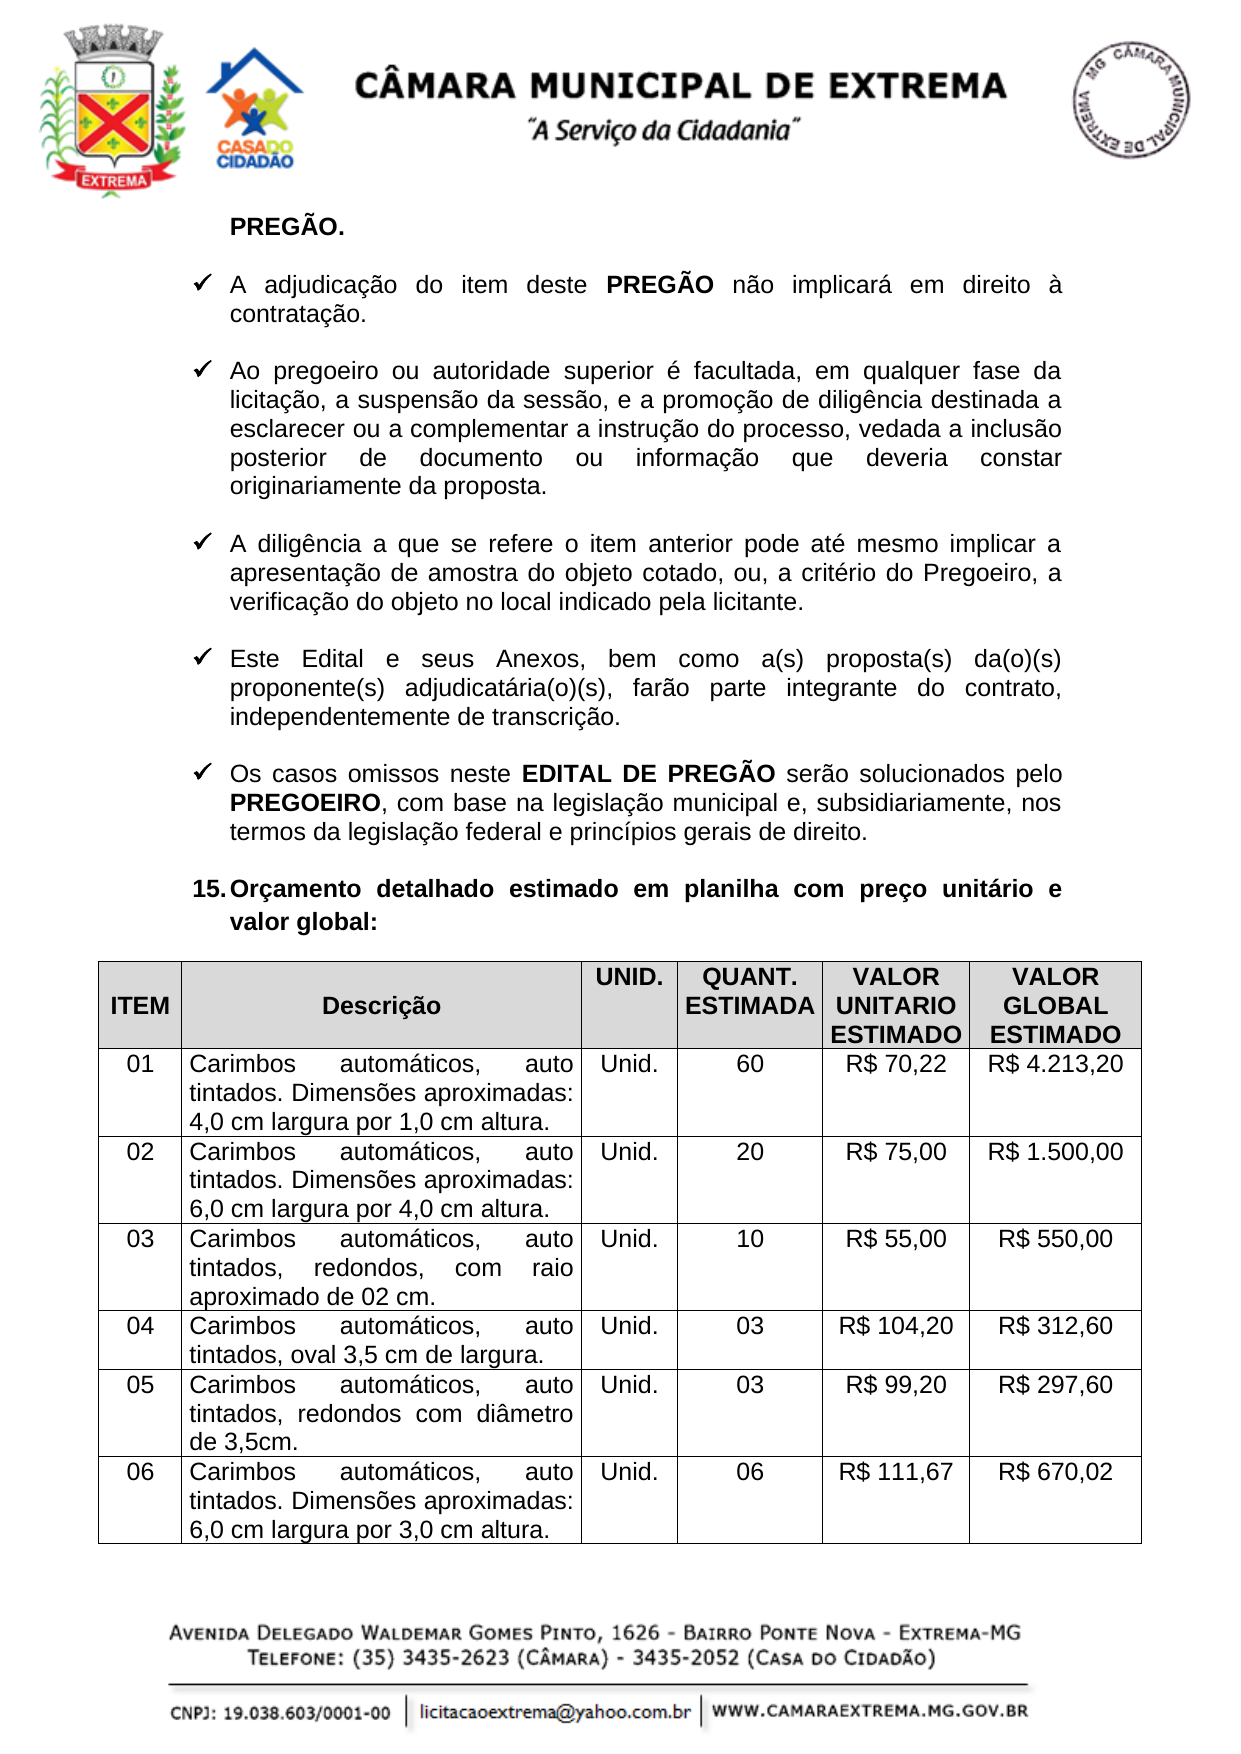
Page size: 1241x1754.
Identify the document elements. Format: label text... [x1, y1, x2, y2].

table_cell R$ 111,67 [823, 1457, 969, 1543]
table_cell 03 [99, 1224, 181, 1310]
table_cell Unid. [582, 1370, 677, 1456]
table_cell 04 [99, 1311, 181, 1369]
table_cell 01 [99, 1049, 181, 1136]
table_cell 06 [678, 1457, 822, 1543]
table_cell R$ 1.500,00 [970, 1137, 1141, 1223]
table_cell 20 [678, 1137, 822, 1223]
table_cell Carimbos automáticos, auto tintados, oval 3,5 cm de largura. [182, 1311, 581, 1369]
table_header VALOR GLOBAL ESTIMADO [970, 962, 1141, 1048]
picture [0, 0, 1239, 213]
table_cell R$ 312,60 [970, 1311, 1141, 1369]
table_cell Unid. [582, 1457, 677, 1543]
table_header ITEM [99, 962, 181, 1048]
table_cell Unid. [582, 1137, 677, 1223]
table_cell 02 [99, 1137, 181, 1223]
table_cell Carimbos automáticos, auto tintados, redondos com diâmetro de 3,5cm. [182, 1370, 581, 1456]
table_header Descrição [182, 962, 581, 1048]
table_header VALOR UNITARIO ESTIMADO [823, 962, 969, 1048]
list Ao pregoeiro ou autoridade superior é facultada, em qualquer fase da licitação, a suspensão da sessão, e a promoção de diligência destinada a esclarecer ou a complementar a instrução do processo, vedada a inclusão posterior de documento ou informação que deveria constar originariamente da proposta. [192, 356, 1063, 500]
table_cell R$ 297,60 [970, 1370, 1141, 1456]
table_cell Carimbos automáticos, auto tintados. Dimensões aproximadas: 6,0 cm largura por 3,0 cm altura. [182, 1457, 581, 1543]
table_header UNID. [582, 962, 677, 1048]
table_cell 03 [678, 1311, 822, 1369]
list A adjudicação do item deste PREGÃO não implicará em direito à contratação. [192, 270, 1063, 327]
table_cell Carimbos automáticos, auto tintados. Dimensões aproximadas: 4,0 cm largura por 1,0 cm altura. [182, 1049, 581, 1136]
table_cell Unid. [582, 1224, 677, 1310]
table_cell 10 [678, 1224, 822, 1310]
picture [0, 1596, 1239, 1753]
list A diligência a que se refere o item anterior pode até mesmo implicar a apresentação de amostra do objeto cotado, ou, a critério do Pregoeiro, a verificação do objeto no local indicado pela licitante. [192, 529, 1063, 615]
table_cell R$ 55,00 [823, 1224, 969, 1310]
table_cell 06 [99, 1457, 181, 1543]
table_cell 03 [678, 1370, 822, 1456]
table_header QUANT. ESTIMADA [678, 962, 822, 1048]
table_cell R$ 4.213,20 [970, 1049, 1141, 1136]
table_cell Unid. [582, 1049, 677, 1136]
table_cell R$ 75,00 [823, 1137, 969, 1223]
table_cell R$ 70,22 [823, 1049, 969, 1136]
table_cell R$ 104,20 [823, 1311, 969, 1369]
table_cell Unid. [582, 1311, 677, 1369]
list Este Edital e seus Anexos, bem como a(s) proposta(s) da(o)(s) proponente(s) adjudicatária(o)(s), farão parte integrante do contrato, independentemente de transcrição. [192, 644, 1063, 730]
table_cell R$ 99,20 [823, 1370, 969, 1456]
list Os casos omissos neste EDITAL DE PREGÃO serão solucionados pelo PREGOEIRO, com base na legislação municipal e, subsidiariamente, nos termos da legislação federal e princípios gerais de direito. [192, 759, 1063, 845]
table_cell Carimbos automáticos, auto tintados, redondos, com raio aproximado de 02 cm. [182, 1224, 581, 1310]
list A(O) proponente é responsável pela fidelidade e legitimidade das informações e dos documentos colacionados em qualquer fase do PREGÃO. [192, 158, 1063, 241]
table_cell 05 [99, 1370, 181, 1456]
table_cell Carimbos automáticos, auto tintados. Dimensões aproximadas: 6,0 cm largura por 4,0 cm altura. [182, 1137, 581, 1223]
table_cell R$ 670,02 [970, 1457, 1141, 1543]
table_cell 60 [678, 1049, 822, 1136]
table_cell R$ 550,00 [970, 1224, 1141, 1310]
list Orçamento detalhado estimado em planilha com preço unitário e valor global: [192, 874, 1063, 936]
